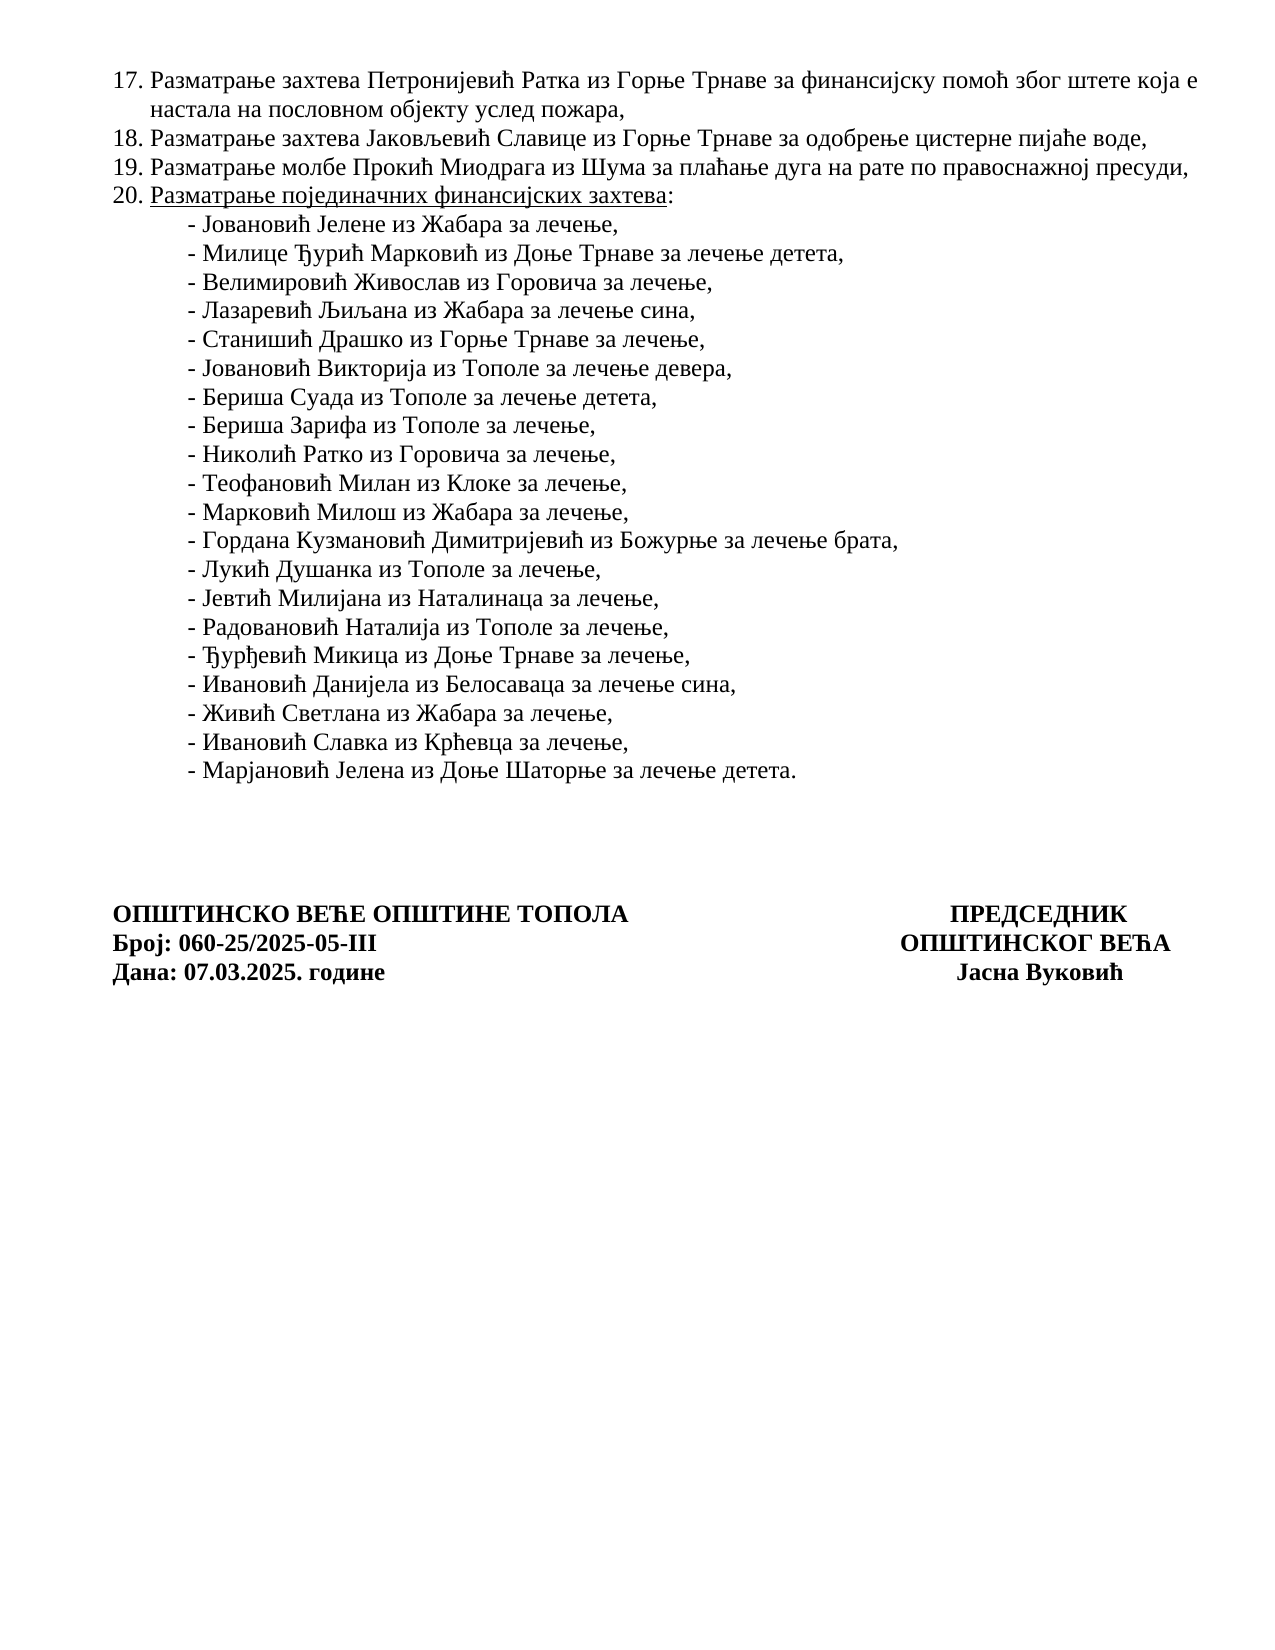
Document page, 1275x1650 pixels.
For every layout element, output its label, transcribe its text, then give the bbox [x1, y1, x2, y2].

text - Бериша Суада из Тополе за лечење детета, [187, 382, 1200, 411]
text - Марјановић Јелена из Доње Шаторње за лечење детета. [187, 756, 1200, 784]
text - Николић Ратко из Горовича за лечење, [187, 439, 1200, 468]
text - Милице Ђурић Марковић из Доње Трнаве за лечење детета, [187, 238, 1200, 267]
text - Станишић Драшко из Горње Трнаве за лечење, [187, 324, 1200, 353]
list Разматрање захтева Петронијевић Ратка из Горње Трнаве за финансијску помоћ због штете која е настала на пословном објекту услед пожара, [112, 66, 1200, 123]
text - Бериша Зарифа из Тополе за лечење, [187, 411, 1200, 439]
text - Гордана Кузмановић Димитријевић из Божурње за лечење брата, [187, 526, 1200, 554]
list Разматрање појединачних финансијских захтева: [112, 181, 1200, 209]
text - Ђурђевић Микица из Доње Трнаве за лечење, [187, 641, 1200, 669]
text ОПШТИНСКО ВЕЋЕ ОПШТИНЕ ТОПОЛА ПРЕДСЕДНИК [112, 899, 1200, 928]
text - Лазаревић Љиљана из Жабара за лечење сина, [187, 296, 1200, 324]
text - Велимировић Живослав из Горовича за лечење, [187, 267, 1200, 296]
text - Јовановић Викторија из Тополе за лечење девера, [187, 353, 1200, 382]
text - Живић Светлана из Жабара за лечење, [187, 698, 1200, 727]
text - Радовановић Наталија из Тополе за лечење, [187, 612, 1200, 641]
list Разматрање захтева Јаковљевић Славице из Горње Трнаве за одобрење цистерне пијаће воде, [112, 123, 1200, 152]
text - Ивановић Славка из Крћевца за лечење, [187, 727, 1200, 756]
text Дана: 07.03.2025. године Јасна Вуковић [112, 957, 1200, 1014]
text Број: 060-25/2025-05-III ОПШТИНСКОГ ВЕЋА [112, 928, 1200, 957]
list Разматрање молбе Прокић Миодрага из Шума за плаћање дуга на рате по правоснажној пресуди, [112, 152, 1200, 181]
text - Марковић Милош из Жабара за лечење, [187, 497, 1200, 526]
text - Ивановић Данијела из Белосаваца за лечење сина, [187, 669, 1200, 698]
text - Теофановић Милан из Клоке за лечење, [187, 468, 1200, 497]
text - Јевтић Милијана из Наталинаца за лечење, [187, 583, 1200, 612]
text - Лукић Душанка из Тополе за лечење, [187, 554, 1200, 583]
text - Јовановић Јелене из Жабара за лечење, [187, 209, 1200, 238]
